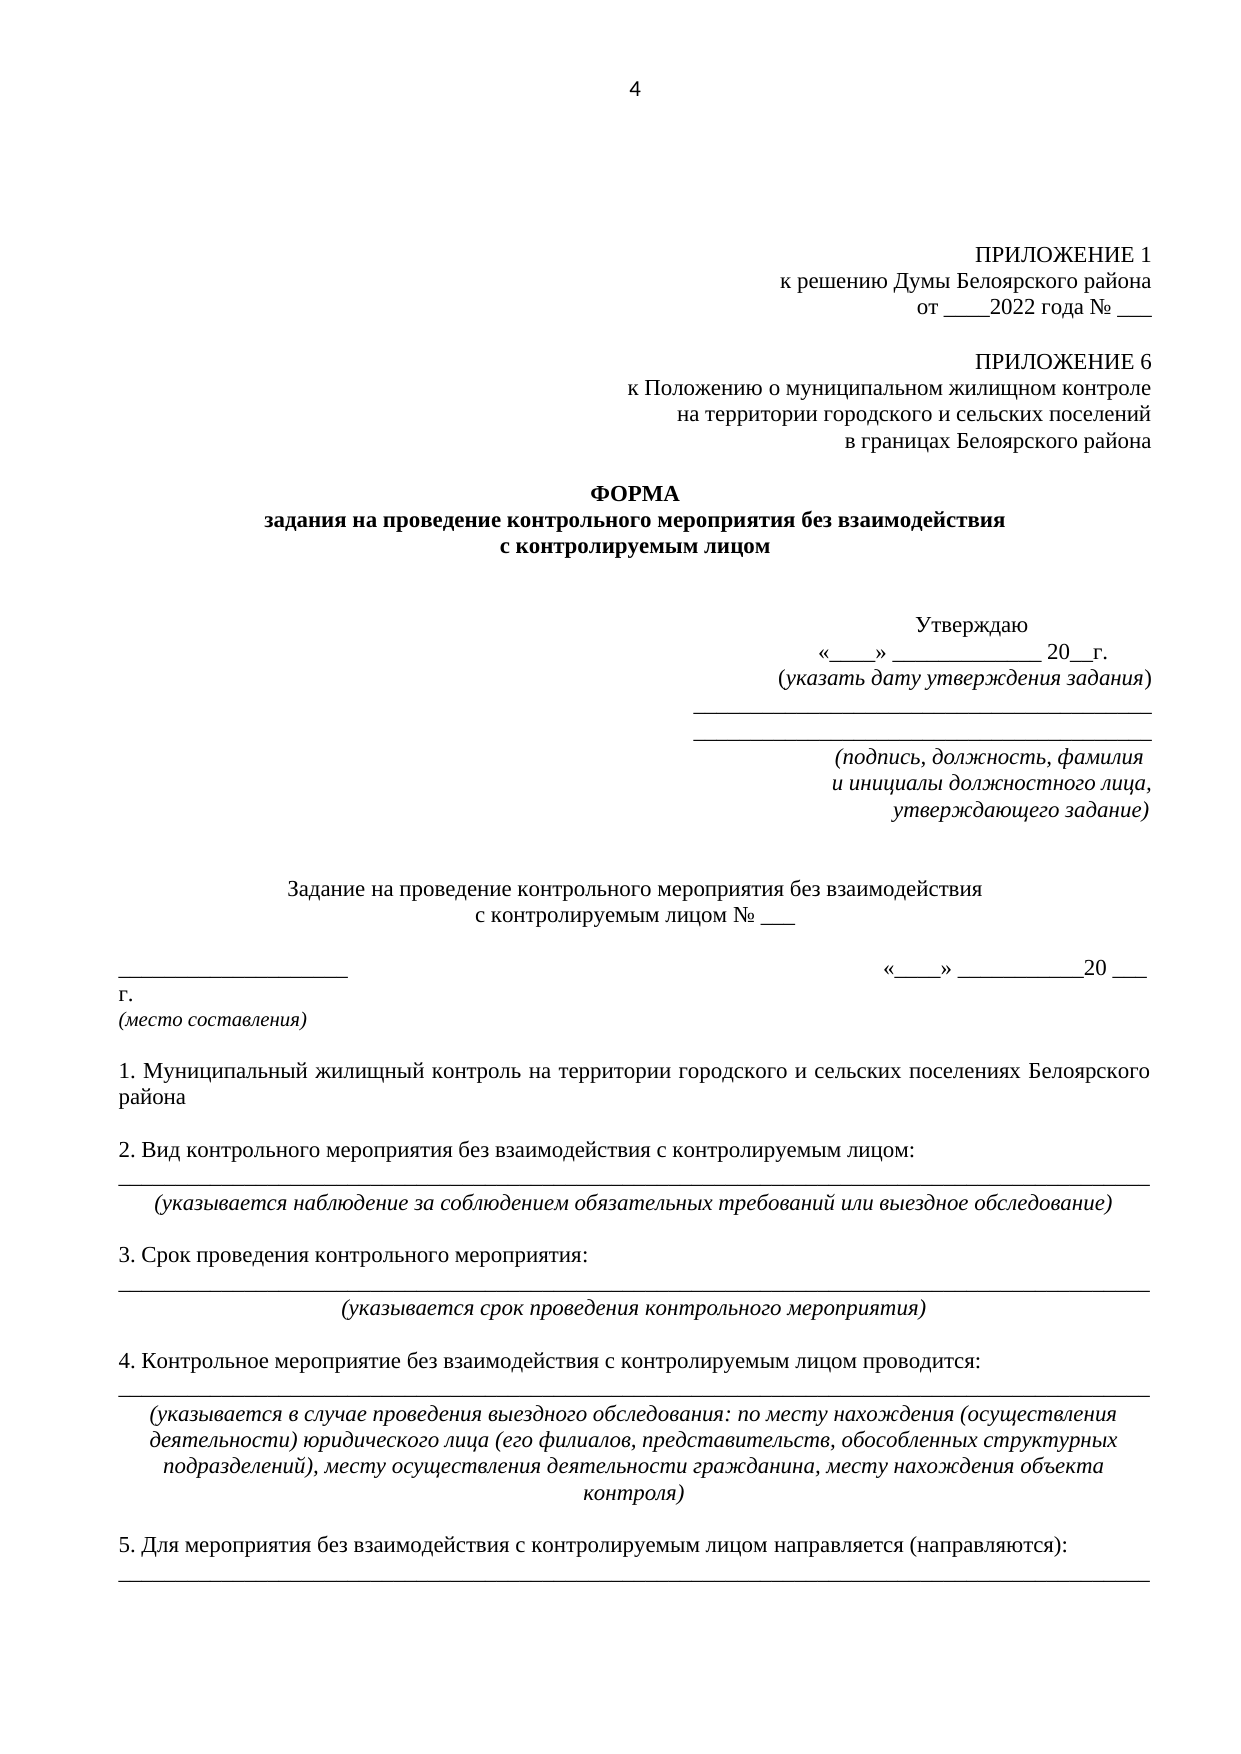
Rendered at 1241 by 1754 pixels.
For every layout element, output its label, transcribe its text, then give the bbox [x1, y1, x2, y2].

text ________________________________________ [118, 717, 1152, 743]
text утверждающего задание) [118, 796, 1152, 822]
text задания на проведение контрольного мероприятия без взаимодействия [118, 506, 1152, 532]
text к Положению о муниципальном жилищном контроле [118, 374, 1152, 401]
text __________________________________________________________________________________________ [118, 1268, 1152, 1294]
text 2. Вид контрольного мероприятия без взаимодействия с контролируемым лицом: [118, 1136, 1152, 1162]
text Задание на проведение контрольного мероприятия без взаимодействия [118, 875, 1152, 901]
text 3. Срок проведения контрольного мероприятия: [118, 1242, 1152, 1268]
text (указать дату утверждения задания) [118, 664, 1152, 690]
text ПРИЛОЖЕНИЕ 6 [118, 348, 1152, 374]
text ФОРМА [118, 479, 1152, 506]
text с контролируемым лицом [118, 532, 1152, 559]
text с контролируемым лицом № ___ [118, 901, 1152, 928]
text (указывается срок проведения контрольного мероприятия) [118, 1294, 1152, 1321]
text ПРИЛОЖЕНИЕ 1 [118, 241, 1152, 267]
text Утверждаю [118, 611, 1152, 638]
text на территории городского и сельских поселений [118, 401, 1152, 427]
text от ____2022 года № ___ [118, 293, 1152, 320]
text ____________________ «____» ___________20 ___ г. [118, 954, 1152, 1007]
text 5. Для мероприятия без взаимодействия с контролируемым лицом направляется (направляются): [118, 1531, 1152, 1558]
text (место составления) [118, 1007, 1152, 1031]
text 1. Муниципальный жилищный контроль на территории городского и сельских поселениях Белоярского района [118, 1057, 1152, 1110]
text 4. Контрольное мероприятие без взаимодействия с контролируемым лицом проводится: [118, 1347, 1152, 1373]
text __________________________________________________________________________________________ [118, 1558, 1152, 1584]
text (указывается наблюдение за соблюдением обязательных требований или выездное обследование) [118, 1189, 1152, 1215]
text (подпись, должность, фамилия и инициалы должностного лица, [118, 743, 1152, 796]
text к решению Думы Белоярского района [118, 267, 1152, 293]
text __________________________________________________________________________________________ [118, 1162, 1152, 1189]
text в границах Белоярского района [118, 427, 1152, 453]
text ________________________________________ [118, 690, 1152, 717]
text (указывается в случае проведения выездного обследования: по месту нахождения (осуществления деятельности) юридического лица (его филиалов, представительств, обособленных структурных подразделений), месту осуществления деятельности гражданина, месту нахождения объекта контроля) [118, 1400, 1152, 1505]
text «____» _____________ 20__г. [118, 638, 1152, 664]
text __________________________________________________________________________________________ [118, 1373, 1152, 1400]
